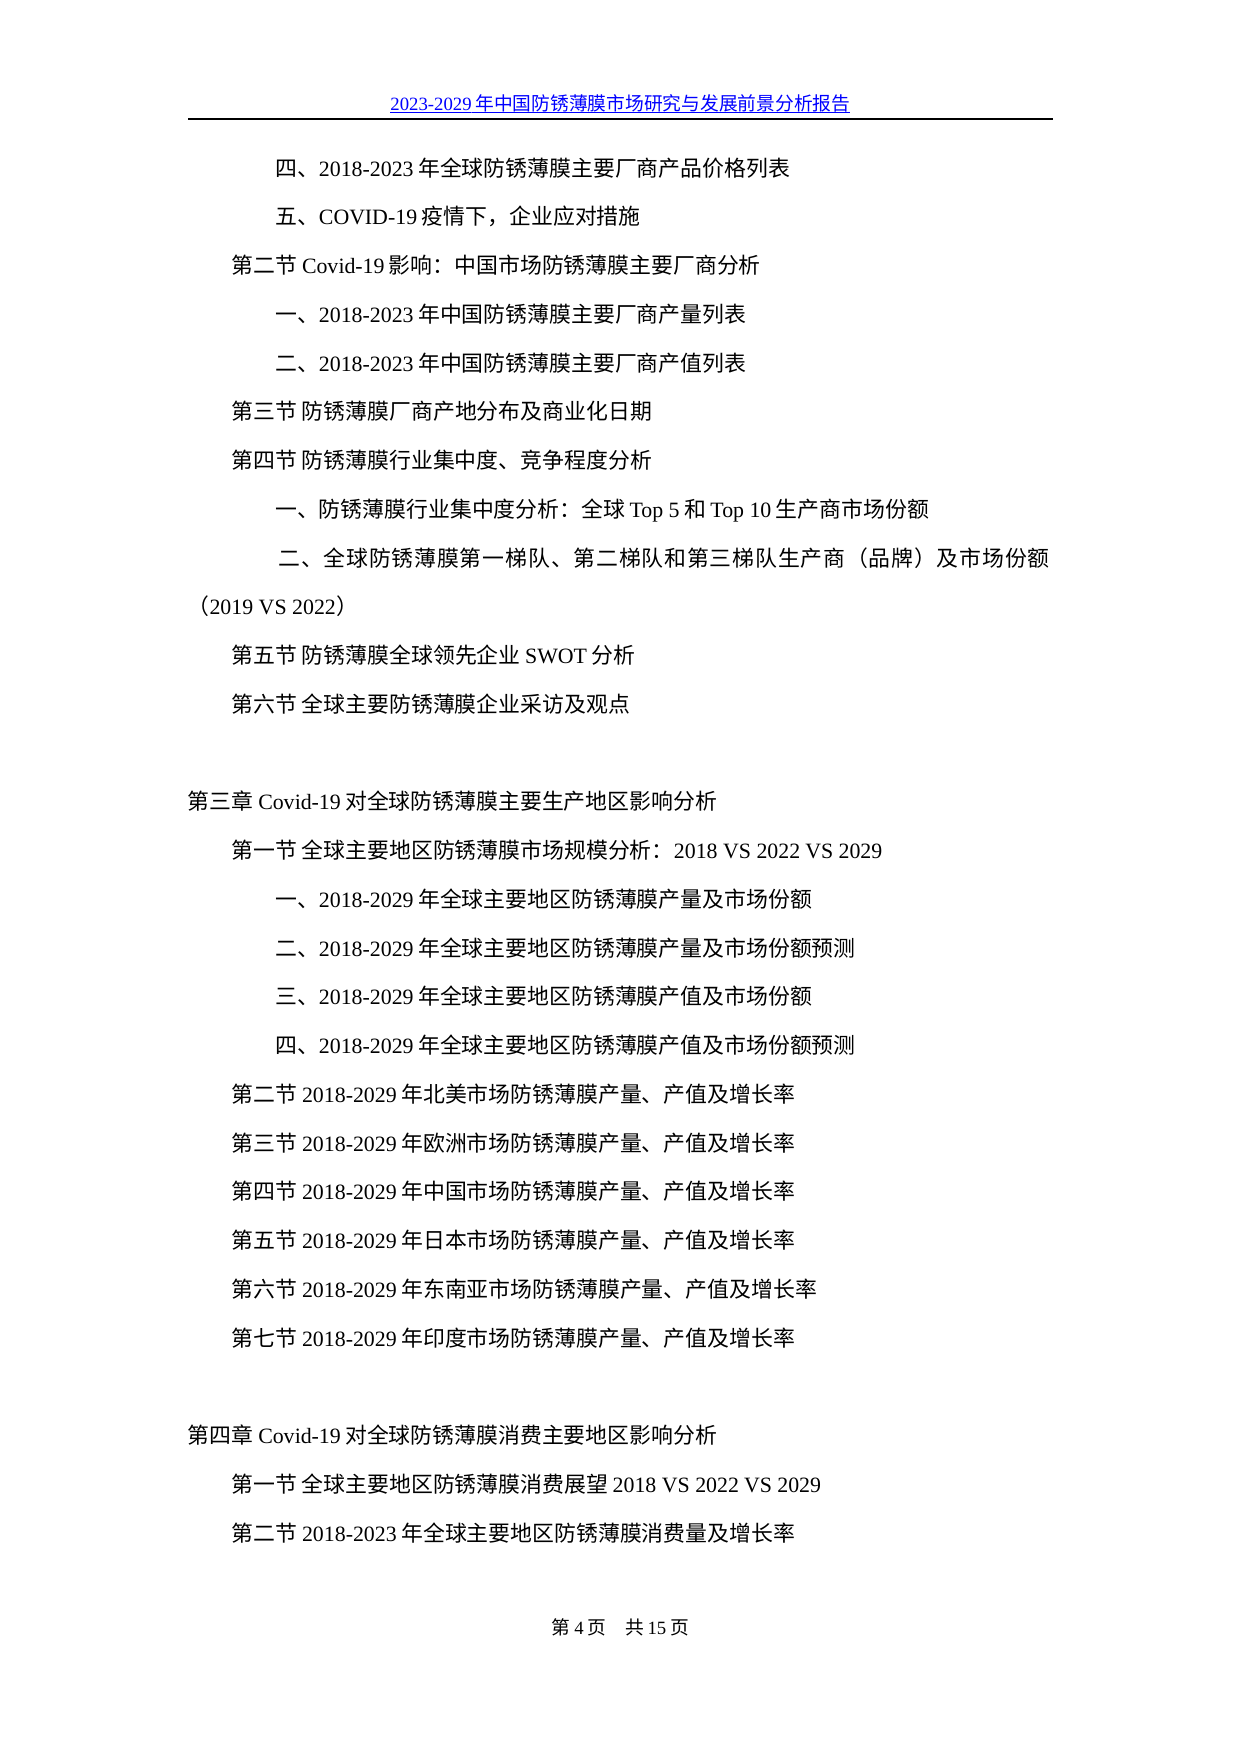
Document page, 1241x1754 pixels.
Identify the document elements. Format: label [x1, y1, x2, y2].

text [187, 150, 1053, 1548]
